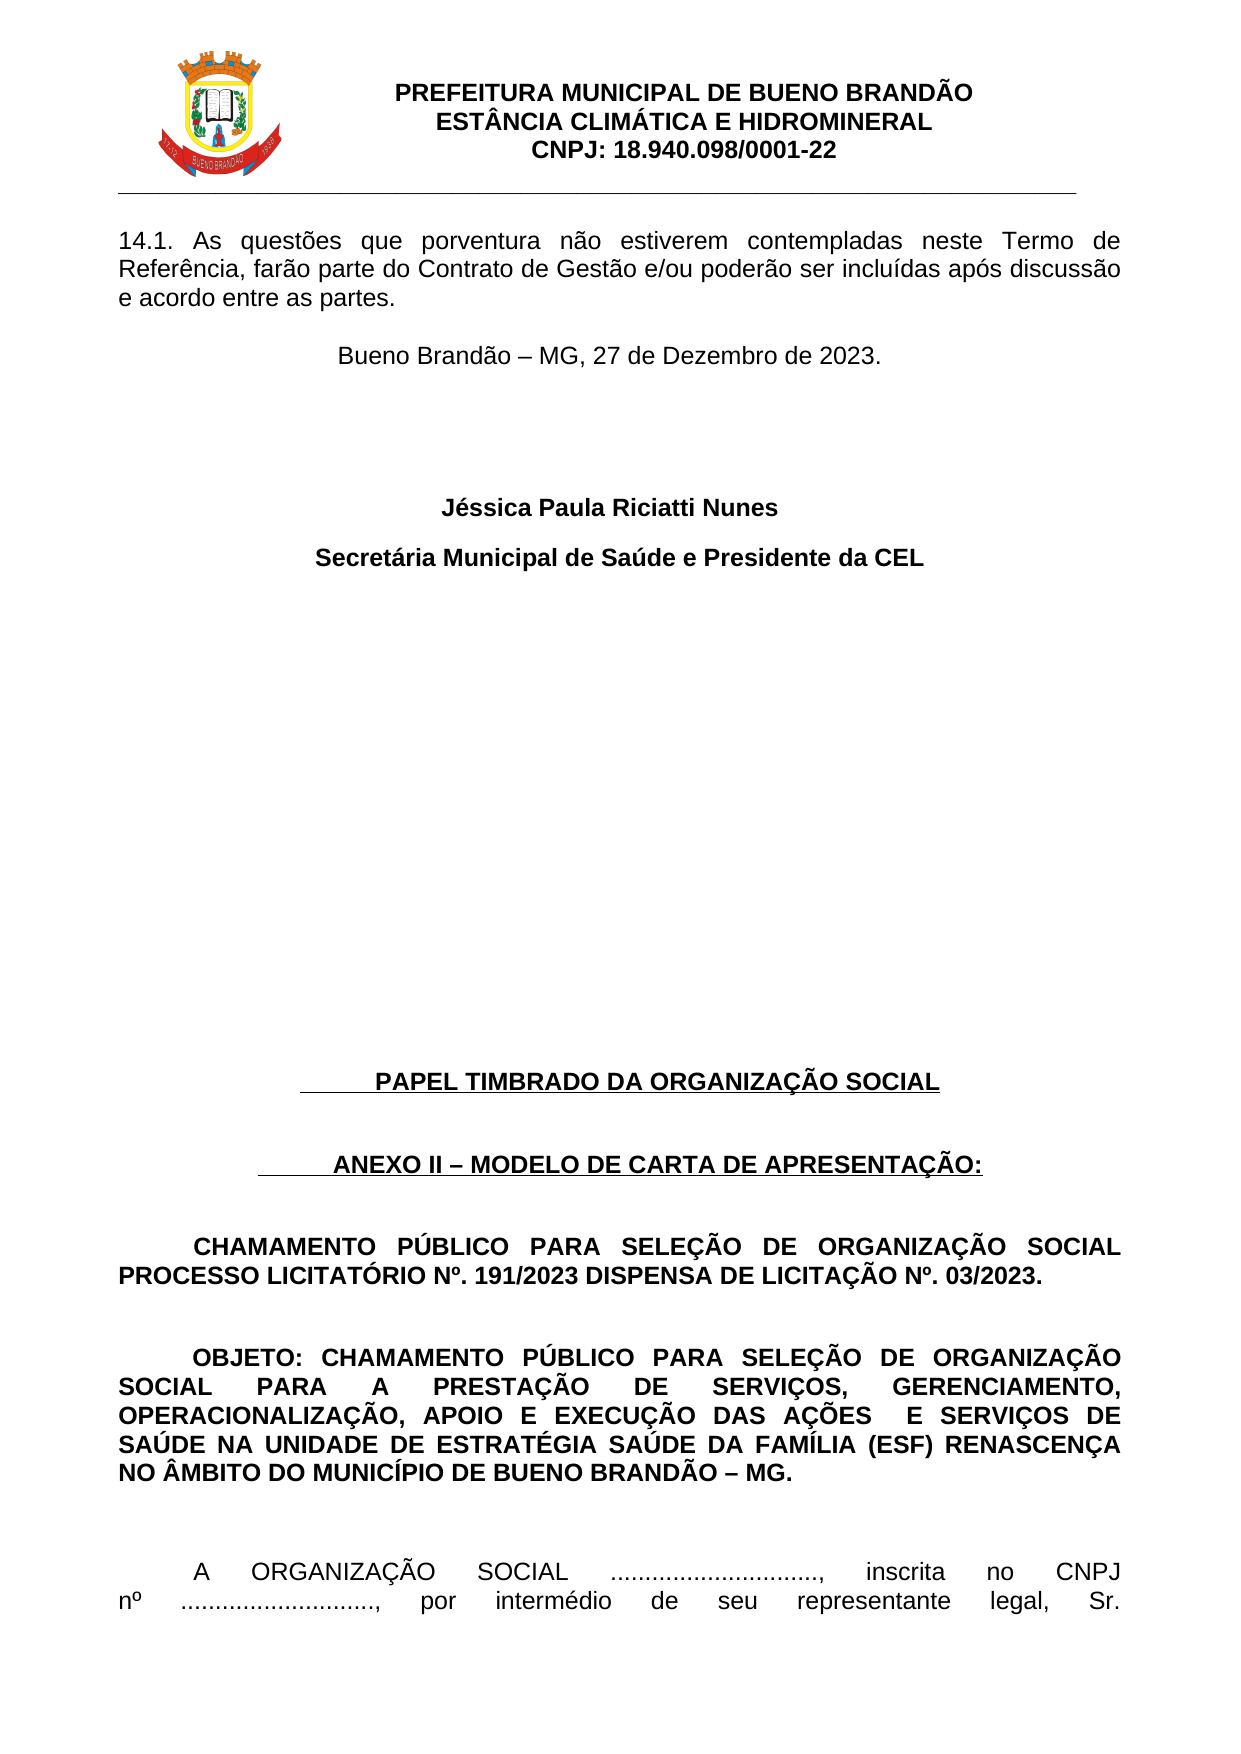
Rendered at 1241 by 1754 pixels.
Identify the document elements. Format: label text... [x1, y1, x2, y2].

list PAPEL TIMBRADO DA ORGANIZAÇÃO SOCIAL [118, 1067, 1122, 1096]
text Jéssica Paula Riciatti Nunes [118, 492, 1102, 521]
text Secretária Municipal de Saúde e Presidente da CEL [118, 543, 1122, 572]
text OBJETO: CHAMAMENTO PÚBLICO PARA SELEÇÃO DE ORGANIZAÇÃO SOCIAL PARA A PRESTAÇÃO DE SERVIÇOS, GERENCIAMENTO, OPERACIONALIZAÇÃO, APOIO E EXECUÇÃO DAS AÇÕES E SERVIÇOS DE SAÚDE NA UNIDADE DE ESTRATÉGIA SAÚDE DA FAMÍLIA (ESF) RENASCENÇA NO ÂMBITO DO MUNICÍPIO DE BUENO BRANDÃO – MG. [118, 1343, 1122, 1487]
text Bueno Brandão – MG, 27 de Dezembro de 2023. [118, 341, 1102, 369]
picture [158, 51, 282, 177]
list ANEXO II – MODELO DE CARTA DE APRESENTAÇÃO: [118, 1150, 1122, 1178]
text 14.1. As questões que porventura não estiverem contempladas neste Termo de Referência, farão parte do Contrato de Gestão e/ou poderão ser incluídas após discussão e acordo entre as partes. [118, 226, 1122, 312]
list CHAMAMENTO PÚBLICO PARA SELEÇÃO DE ORGANIZAÇÃO SOCIAL PROCESSO LICITATÓRIO Nº. 191/2023 DISPENSA DE LICITAÇÃO Nº. 03/2023. [118, 1232, 1122, 1290]
